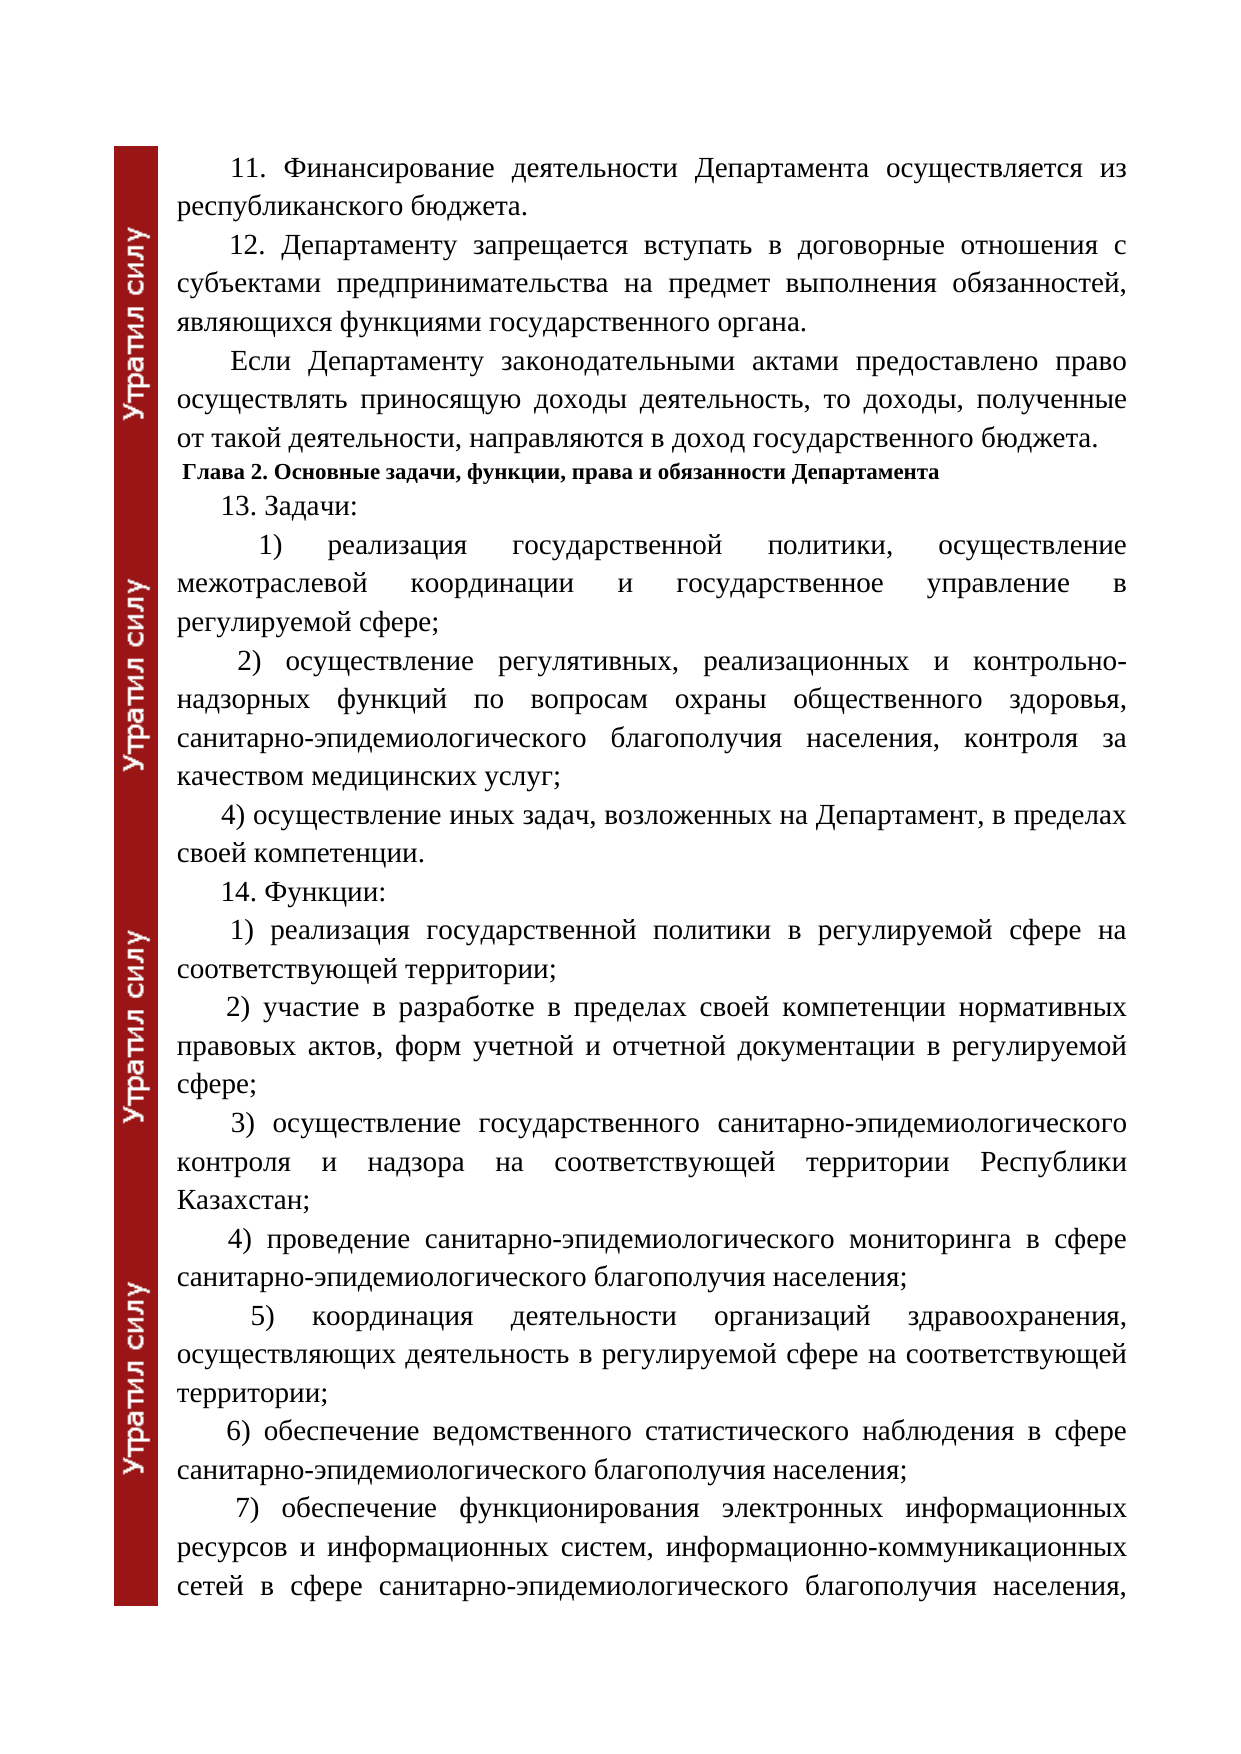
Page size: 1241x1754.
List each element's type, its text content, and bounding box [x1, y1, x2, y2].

text 1) реализация государственной политики, осуществление межотраслевой координации и государственное управление в регулируемой сфере; [112, 527, 1128, 638]
text Глава 2. Основные задачи, функции, права и обязанности Департамента [112, 458, 1128, 485]
text 2) осуществление регулятивных, реализационных и контрольно-надзорных функций по вопросам охраны общественного здоровья, санитарно-эпидемиологического благополучия населения, контроля за качеством медицинских услуг; [112, 643, 1128, 792]
picture [114, 1293, 158, 1298]
picture [114, 453, 158, 458]
picture [114, 522, 158, 527]
picture [114, 869, 158, 874]
picture [114, 222, 158, 227]
picture [114, 1486, 158, 1491]
picture [114, 638, 158, 643]
picture [114, 1408, 158, 1413]
text 11. Финансирование деятельности Департамента осуществляется из республиканского бюджета. [112, 150, 1128, 222]
picture [114, 1100, 158, 1105]
picture [114, 1601, 158, 1606]
text 14. Функции: [112, 874, 1128, 907]
picture [114, 792, 158, 797]
picture [114, 1216, 158, 1221]
text Если Департаменту законодательными актами предоставлено право осуществлять приносящую доходы деятельность, то доходы, полученные от такой деятельности, направляются в доход государственного бюджета. [112, 343, 1128, 453]
picture [114, 984, 158, 989]
text 4) проведение санитарно-эпидемиологического мониторинга в сфере санитарно-эпидемиологического благополучия населения; [112, 1221, 1128, 1293]
text 6) обеспечение ведомственного статистического наблюдения в сфере санитарно-эпидемиологического благополучия населения; [112, 1413, 1128, 1486]
text 3) осуществление государственного санитарно-эпидемиологического контроля и надзора на соответствующей территории Республики Казахстан; [112, 1105, 1128, 1216]
picture [114, 907, 158, 912]
text 1) реализация государственной политики в регулируемой сфере на соответствующей территории; [112, 912, 1128, 984]
text 5) координация деятельности организаций здравоохранения, осуществляющих деятельность в регулируемой сфере на соответствующей территории; [112, 1298, 1128, 1408]
picture [114, 338, 158, 343]
text 4) осуществление иных задач, возложенных на Департамент, в пределах своей компетенции. [112, 797, 1128, 869]
text 12. Департаменту запрещается вступать в договорные отношения с субъектами предпринимательства на предмет выполнения обязанностей, являющихся функциями государственного органа. [112, 227, 1128, 338]
text 13. Задачи: [112, 488, 1128, 522]
text 2) участие в разработке в пределах своей компетенции нормативных правовых актов, форм учетной и отчетной документации в регулируемой сфере; [112, 989, 1128, 1100]
picture [114, 146, 158, 150]
